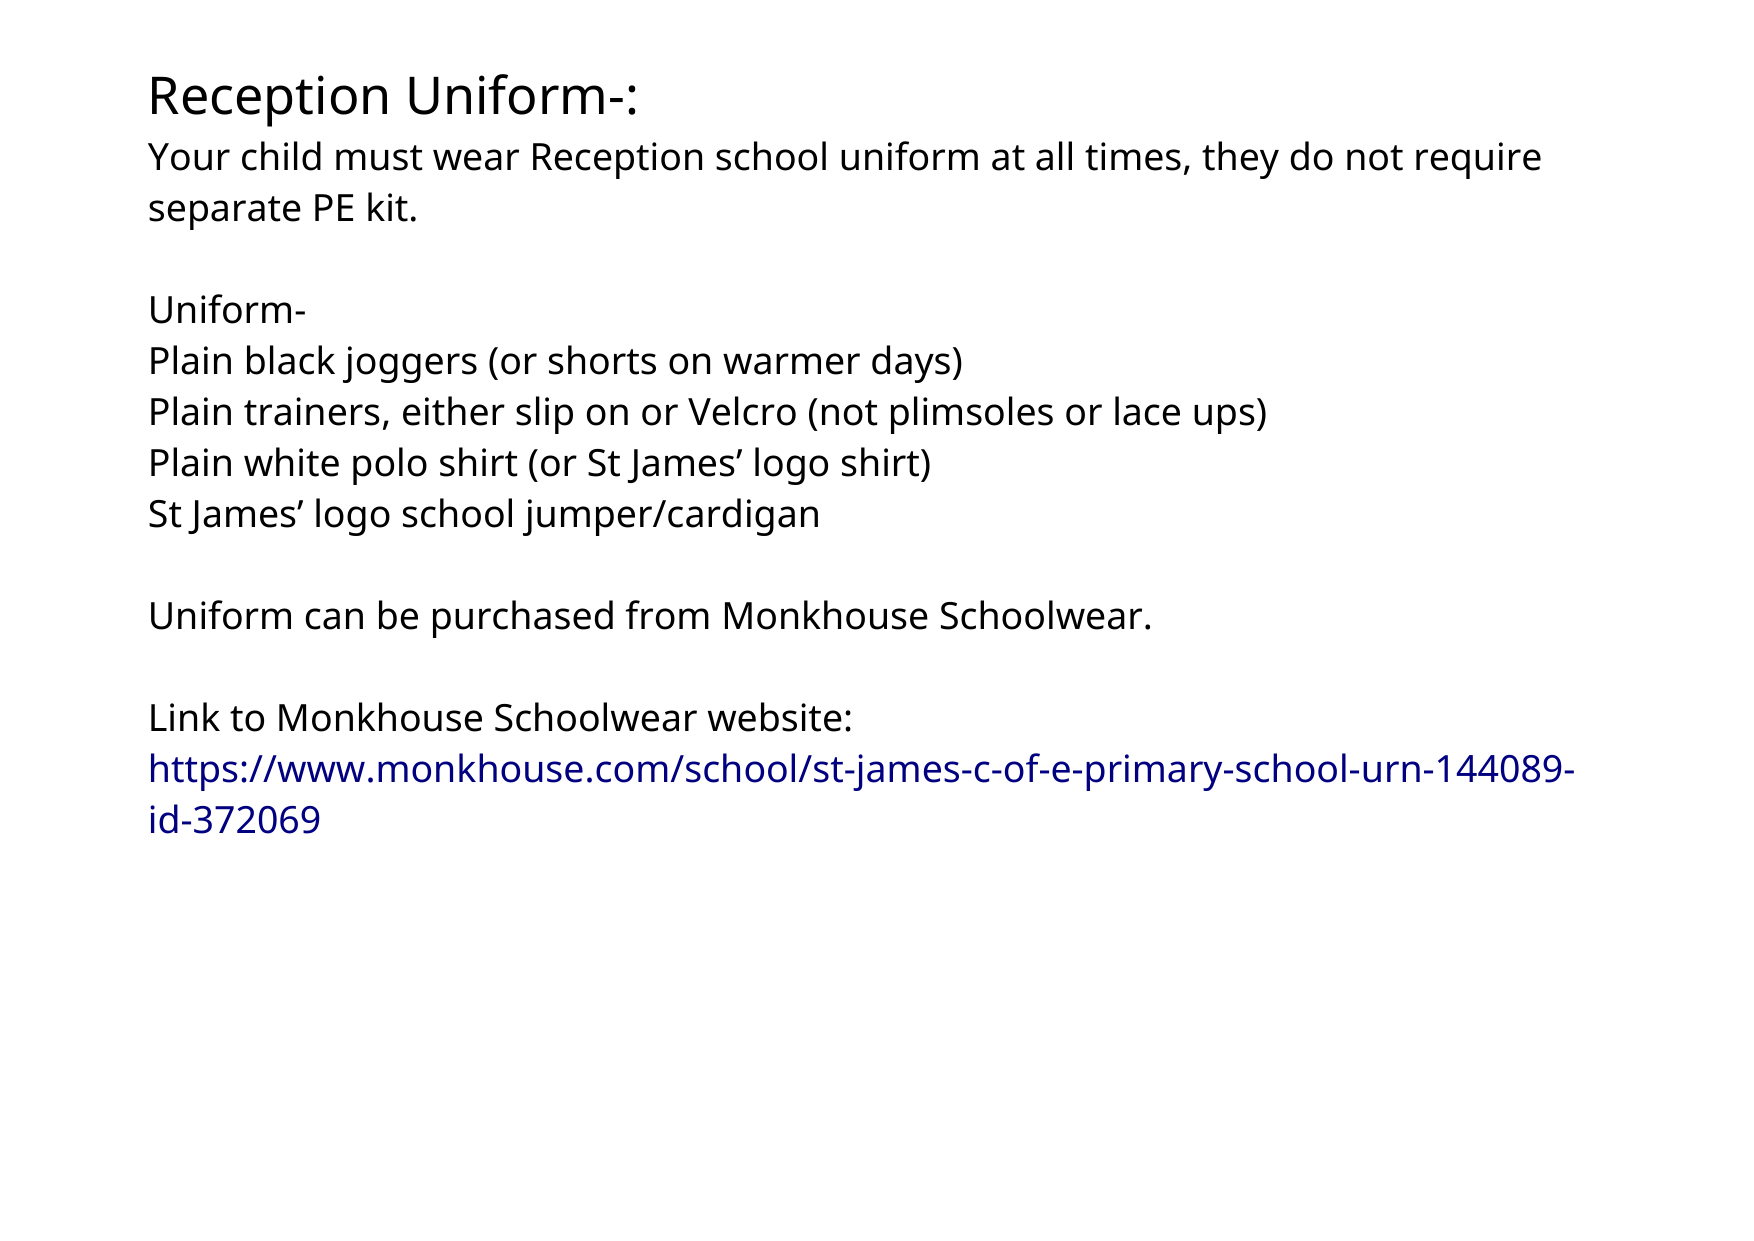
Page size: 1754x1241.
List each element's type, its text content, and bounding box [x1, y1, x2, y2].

text Plain trainers, either slip on or Velcro (not plimsoles or lace ups) [148, 385, 1606, 436]
text Your child must wear Reception school uniform at all times, they do not require separate PE kit. [148, 130, 1606, 232]
text https://www.monkhouse.com/school/st-james-c-of-e-primary-school-urn-144089-id-372069 [148, 742, 1606, 844]
text Uniform- [148, 283, 1606, 334]
text St James’ logo school jumper/cardigan [148, 487, 1606, 538]
text Plain white polo shirt (or St James’ logo shirt) [148, 436, 1606, 487]
text Reception Uniform-: [148, 59, 1606, 130]
text Plain black joggers (or shorts on warmer days) [148, 334, 1606, 385]
text Link to Monkhouse Schoolwear website: [148, 691, 1606, 742]
text Uniform can be purchased from Monkhouse Schoolwear. [148, 589, 1606, 640]
